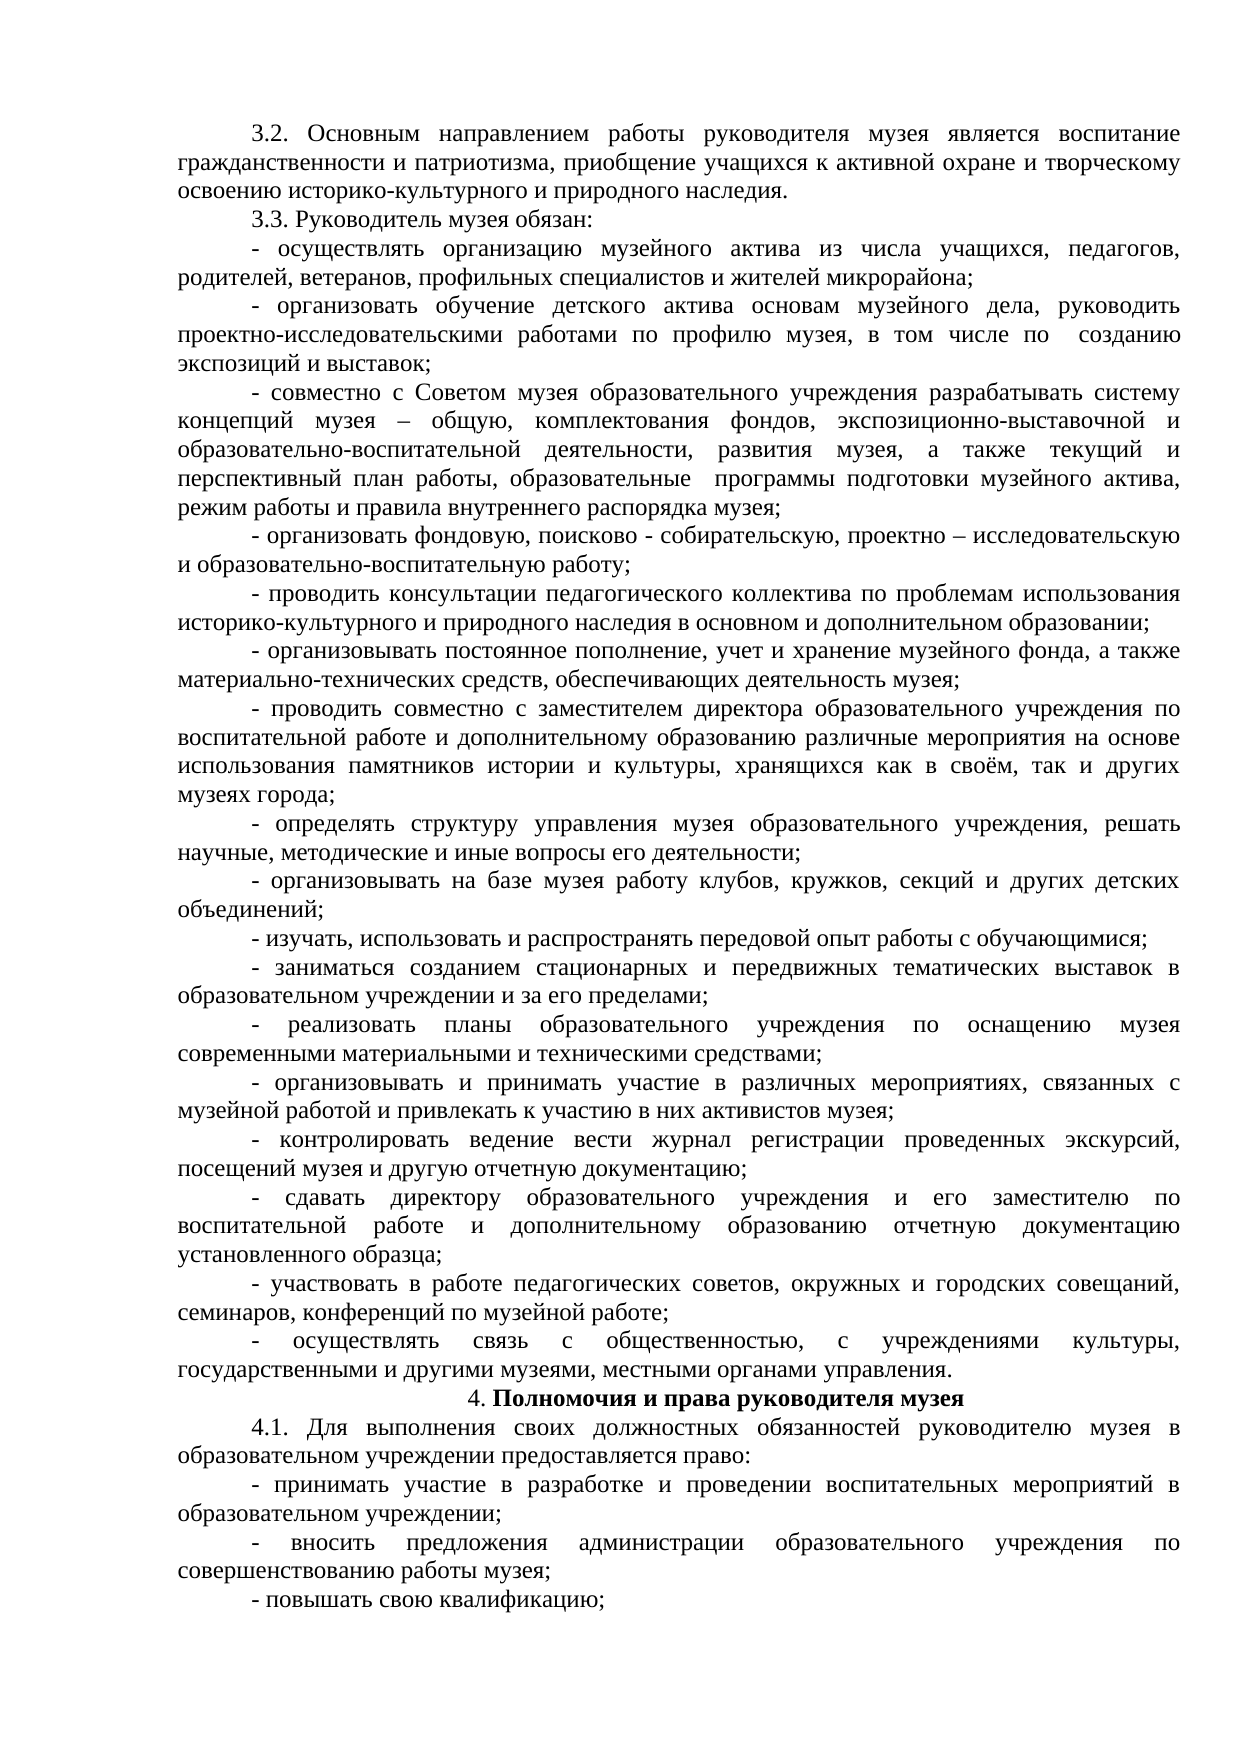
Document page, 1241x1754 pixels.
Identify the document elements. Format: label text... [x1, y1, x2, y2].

text - контролировать ведение вести журнал регистрации проведенных экскурсий, посещений музея и другую отчетную документацию; [177, 1124, 1181, 1182]
text - организовывать и принимать участие в различных мероприятиях, связанных с музейной работой и привлекать к участию в них активистов музея; [177, 1067, 1181, 1124]
text - определять структуру управления музея образовательного учреждения, решать научные, методические и иные вопросы его деятельности; [177, 808, 1181, 866]
text - организовать обучение детского актива основам музейного дела, руководить проектно-исследовательскими работами по профилю музея, в том числе по созданию экспозиций и выставок; [177, 291, 1181, 377]
text - организовывать постоянное пополнение, учет и хранение музейного фонда, а также материально-технических средств, обеспечивающих деятельность музея; [177, 636, 1181, 693]
text 4. Полномочия и права руководителя музея [177, 1383, 1181, 1412]
text - участвовать в работе педагогических советов, окружных и городских совещаний, семинаров, конференций по музейной работе; [177, 1268, 1181, 1326]
text - реализовать планы образовательного учреждения по оснащению музея современными материальными и техническими средствами; [177, 1009, 1181, 1067]
text - повышать свою квалификацию; [177, 1584, 1181, 1613]
text - проводить совместно с заместителем директора образовательного учреждения по воспитательной работе и дополнительному образованию различные мероприятия на основе использования памятников истории и культуры, хранящихся как в своём, так и других музеях города; [177, 693, 1181, 808]
text - сдавать директору образовательного учреждения и его заместителю по воспитательной работе и дополнительному образованию отчетную документацию установленного образца; [177, 1182, 1181, 1268]
text - вносить предложения администрации образовательного учреждения по совершенствованию работы музея; [177, 1527, 1181, 1584]
text - осуществлять организацию музейного актива из числа учащихся, педагогов, родителей, ветеранов, профильных специалистов и жителей микрорайона; [177, 233, 1181, 291]
text 4.1. Для выполнения своих должностных обязанностей руководителю музея в образовательном учреждении предоставляется право: [177, 1412, 1181, 1469]
text 3.3. Руководитель музея обязан: [177, 204, 1181, 233]
text - принимать участие в разработке и проведении воспитательных мероприятий в образовательном учреждении; [177, 1469, 1181, 1527]
text - осуществлять связь с общественностью, с учреждениями культуры, государственными и другими музеями, местными органами управления. [177, 1326, 1181, 1383]
text - изучать, использовать и распространять передовой опыт работы с обучающимися; [177, 923, 1181, 952]
text - организовать фондовую, поисково - собирательскую, проектно – исследовательскую и образовательно-воспитательную работу; [177, 521, 1181, 578]
text - проводить консультации педагогического коллектива по проблемам использования историко-культурного и природного наследия в основном и дополнительном образовании; [177, 578, 1181, 636]
text - заниматься созданием стационарных и передвижных тематических выставок в образовательном учреждении и за его пределами; [177, 952, 1181, 1009]
text 3.2. Основным направлением работы руководителя музея является воспитание гражданственности и патриотизма, приобщение учащихся к активной охране и творческому освоению историко-культурного и природного наследия. [177, 118, 1181, 204]
text - совместно с Советом музея образовательного учреждения разрабатывать систему концепций музея – общую, комплектования фондов, экспозиционно-выставочной и образовательно-воспитательной деятельности, развития музея, а также текущий и перспективный план работы, образовательные программы подготовки музейного актива, режим работы и правила внутреннего распорядка музея; [177, 377, 1181, 521]
text - организовывать на базе музея работу клубов, кружков, секций и других детских объединений; [177, 866, 1181, 923]
